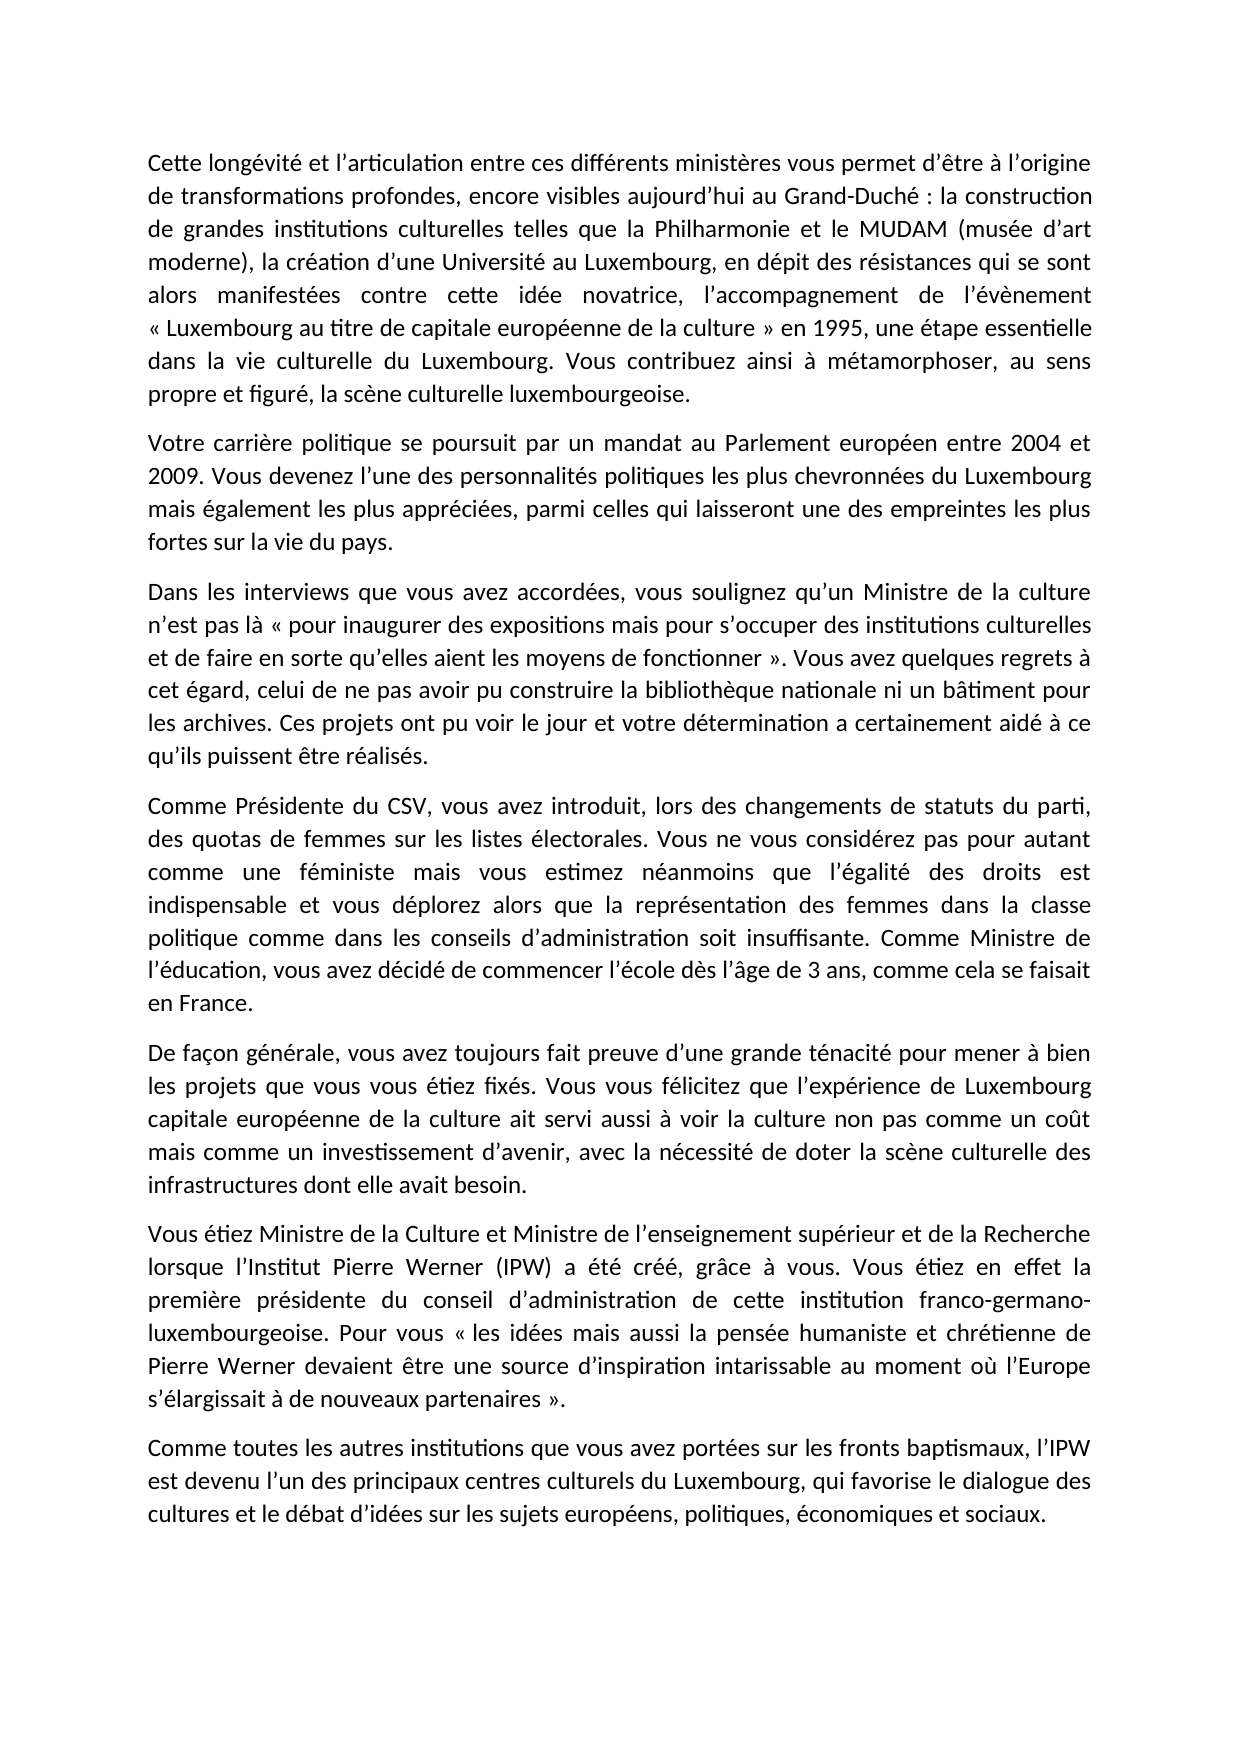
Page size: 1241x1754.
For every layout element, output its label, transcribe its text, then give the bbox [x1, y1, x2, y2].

text De façon générale, vous avez toujours fait preuve d’une grande ténacité pour mener à bien les projets que vous vous étiez fixés. Vous vous félicitez que l’expérience de Luxembourg capitale européenne de la culture ait servi aussi à voir la culture non pas comme un coût mais comme un investissement d’avenir, avec la nécessité de doter la scène culturelle des infrastructures dont elle avait besoin. [148, 1037, 1093, 1199]
text Votre carrière politique se poursuit par un mandat au Parlement européen entre 2004 et 2009. Vous devenez l’une des personnalités politiques les plus chevronnées du Luxembourg mais également les plus appréciées, parmi celles qui laisseront une des empreintes les plus fortes sur la vie du pays. [148, 428, 1093, 557]
text Comme Présidente du CSV, vous avez introduit, lors des changements de statuts du parti, des quotas de femmes sur les listes électorales. Vous ne vous considérez pas pour autant comme une féministe mais vous estimez néanmoins que l’égalité des droits est indispensable et vous déplorez alors que la représentation des femmes dans la classe politique comme dans les conseils d’administration soit insuffisante. Comme Ministre de l’éducation, vous avez décidé de commencer l’école dès l’âge de 3 ans, comme cela se faisait en France. [148, 790, 1093, 1018]
text Comme toutes les autres institutions que vous avez portées sur les fronts baptismaux, l’IPW est devenu l’un des principaux centres culturels du Luxembourg, qui favorise le dialogue des cultures et le débat d’idées sur les sujets européens, politiques, économiques et sociaux. [148, 1433, 1093, 1529]
text Cette longévité et l’articulation entre ces différents ministères vous permet d’être à l’origine de transformations profondes, encore visibles aujourd’hui au Grand-Duché : la construction de grandes institutions culturelles telles que la Philharmonie et le MUDAM (musée d’art moderne), la création d’une Université au Luxembourg, en dépit des résistances qui se sont alors manifestées contre cette idée novatrice, l’accompagnement de l’évènement « Luxembourg au titre de capitale européenne de la culture » en 1995, une étape essentielle dans la vie culturelle du Luxembourg. Vous contribuez ainsi à métamorphoser, au sens propre et figuré, la scène culturelle luxembourgeoise. [148, 148, 1093, 408]
text Dans les interviews que vous avez accordées, vous soulignez qu’un Ministre de la culture n’est pas là « pour inaugurer des expositions mais pour s’occuper des institutions culturelles et de faire en sorte qu’elles aient les moyens de fonctionner ». Vous avez quelques regrets à cet égard, celui de ne pas avoir pu construire la bibliothèque nationale ni un bâtiment pour les archives. Ces projets ont pu voir le jour et votre détermination a certainement aidé à ce qu’ils puissent être réalisés. [148, 576, 1093, 771]
text Vous étiez Ministre de la Culture et Ministre de l’enseignement supérieur et de la Recherche lorsque l’Institut Pierre Werner (IPW) a été créé, grâce à vous. Vous étiez en effet la première présidente du conseil d’administration de cette institution franco-germano-luxembourgeoise. Pour vous « les idées mais aussi la pensée humaniste et chrétienne de Pierre Werner devaient être une source d’inspiration intarissable au moment où l’Europe s’élargissait à de nouveaux partenaires ». [148, 1218, 1093, 1413]
